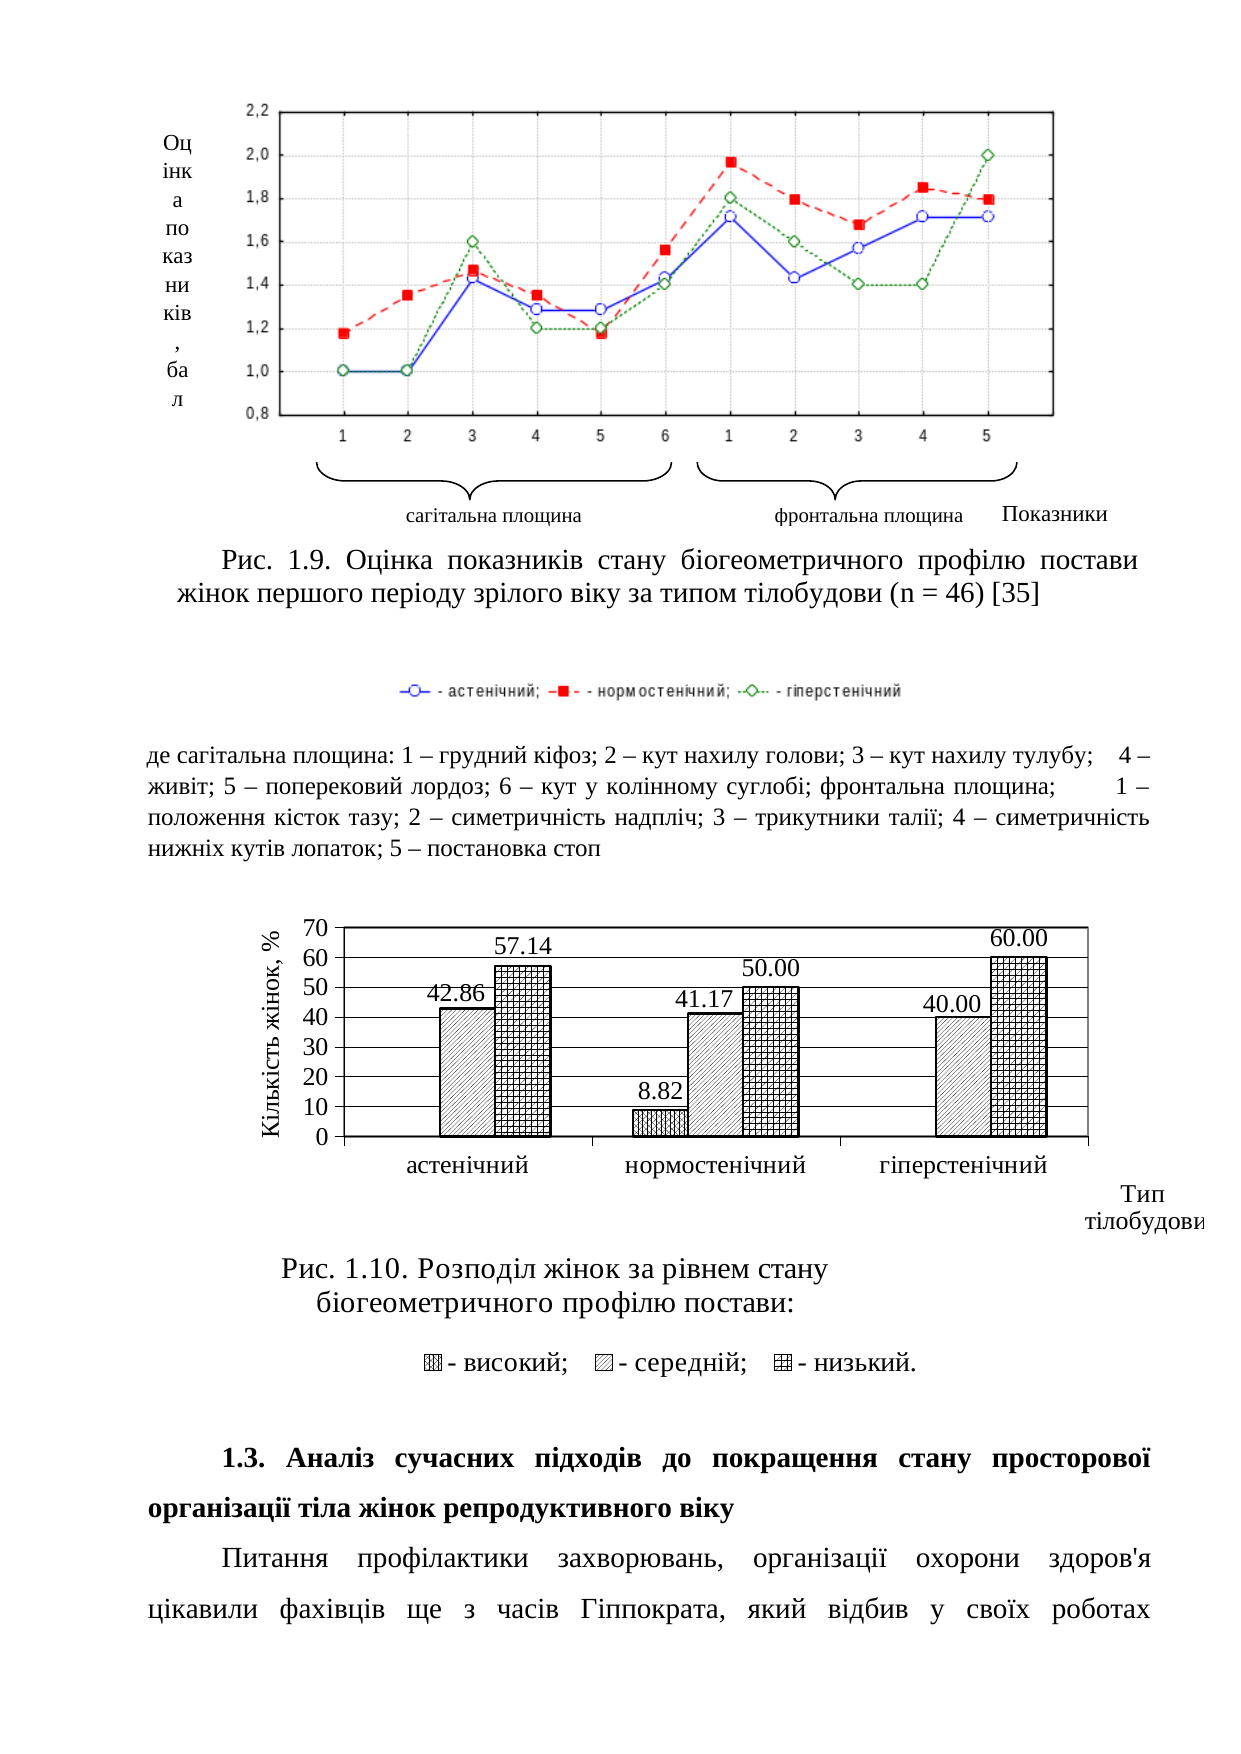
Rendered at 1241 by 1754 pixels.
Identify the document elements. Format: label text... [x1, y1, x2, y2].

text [148, 1541, 1152, 1624]
text де сагітальна площина: 1 – грудний кіфоз; 2 – кут нахилу голови; 3 – кут нахилу тулубу; 4 – живіт; 5 – поперековий лордоз; 6 – кут у колінному суглобі; фронтальна площина; 1 – положення кісток тазу; 2 – симетричність надпліч; 3 – трикутники талії; 4 – симетричність нижніх кутів лопаток; 5 – постановка стоп [146, 740, 1152, 862]
text 1.3. Аналіз сучасних підходів до покращення стану просторової організації тіла жінок репродуктивного віку [148, 1440, 1152, 1524]
